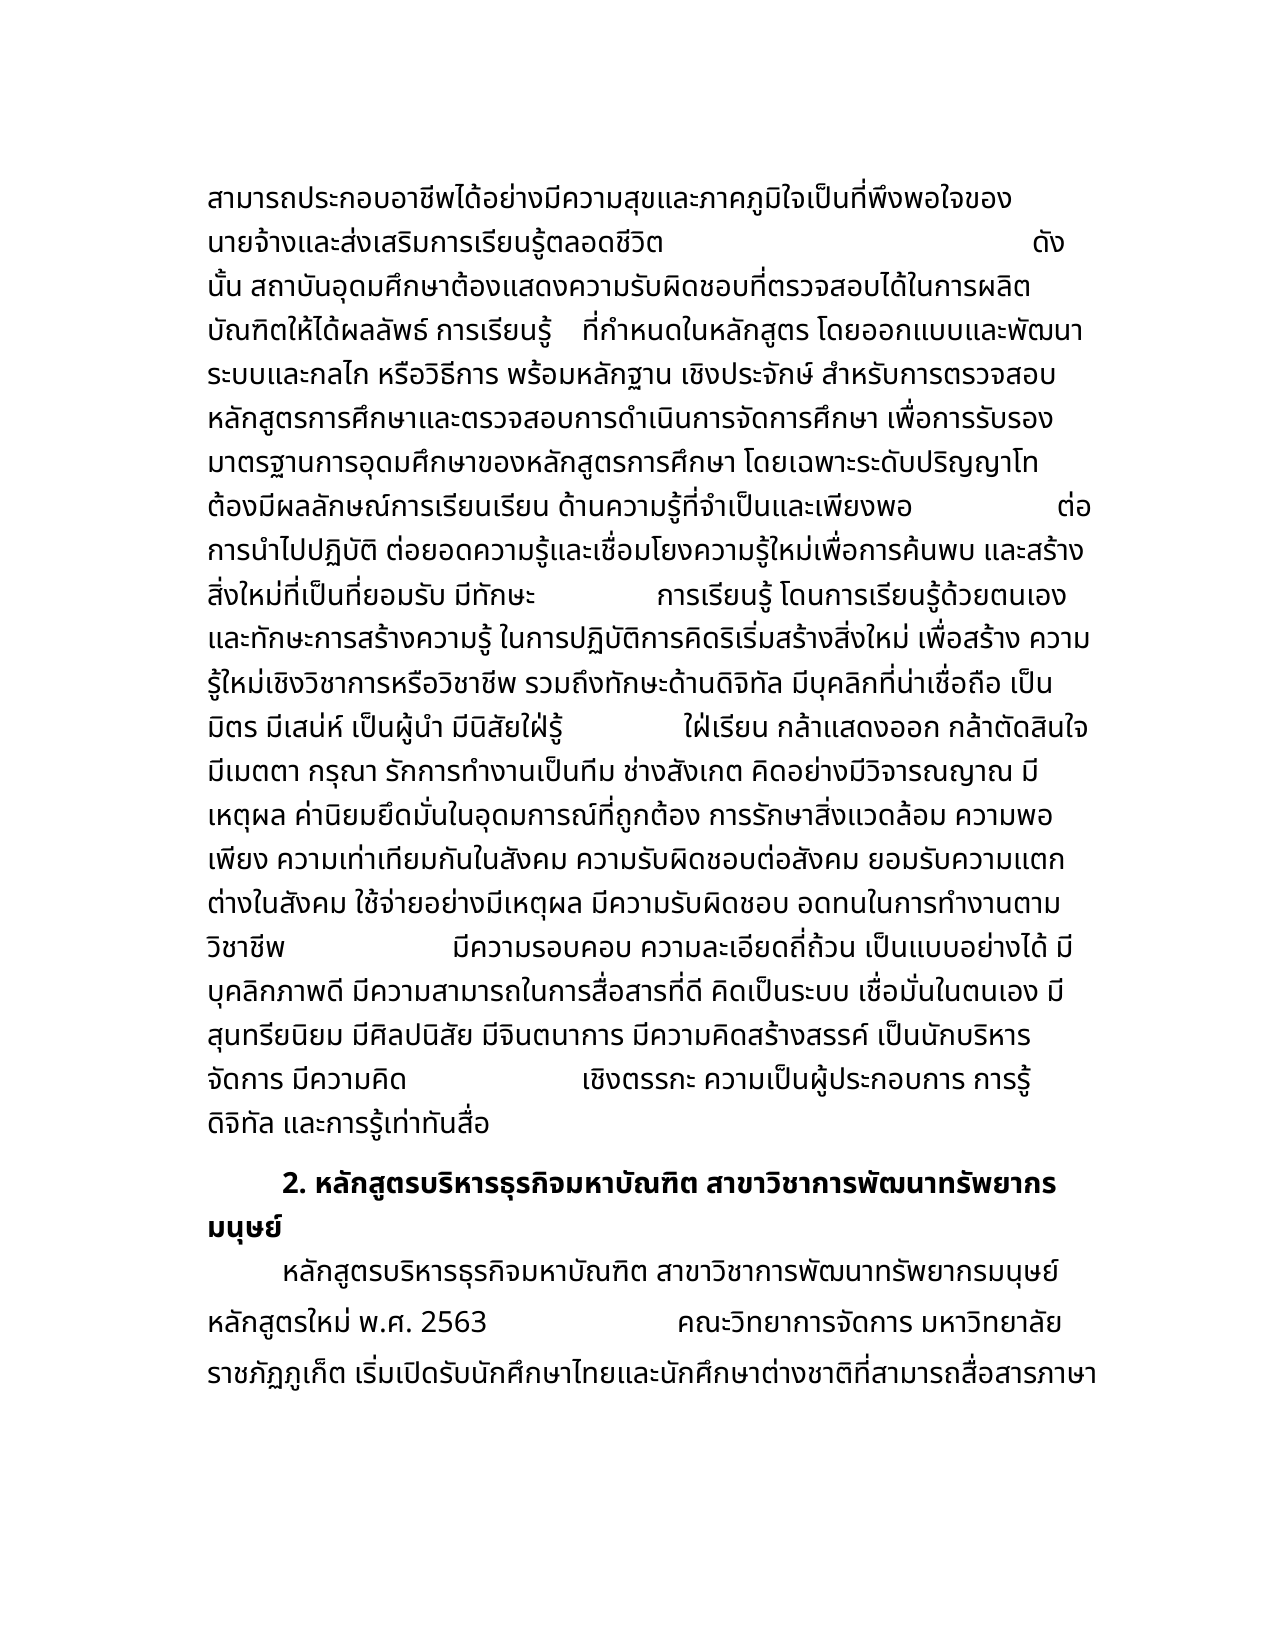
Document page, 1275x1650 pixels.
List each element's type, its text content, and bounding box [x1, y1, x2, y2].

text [207, 177, 1098, 1147]
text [207, 1251, 1098, 1396]
subtitle 2. หลักสูตรบริหารธุรกิจมหาบัณฑิต สาขาวิชาการพัฒนาทรัพยากรมนุษย์ [207, 1162, 1098, 1251]
